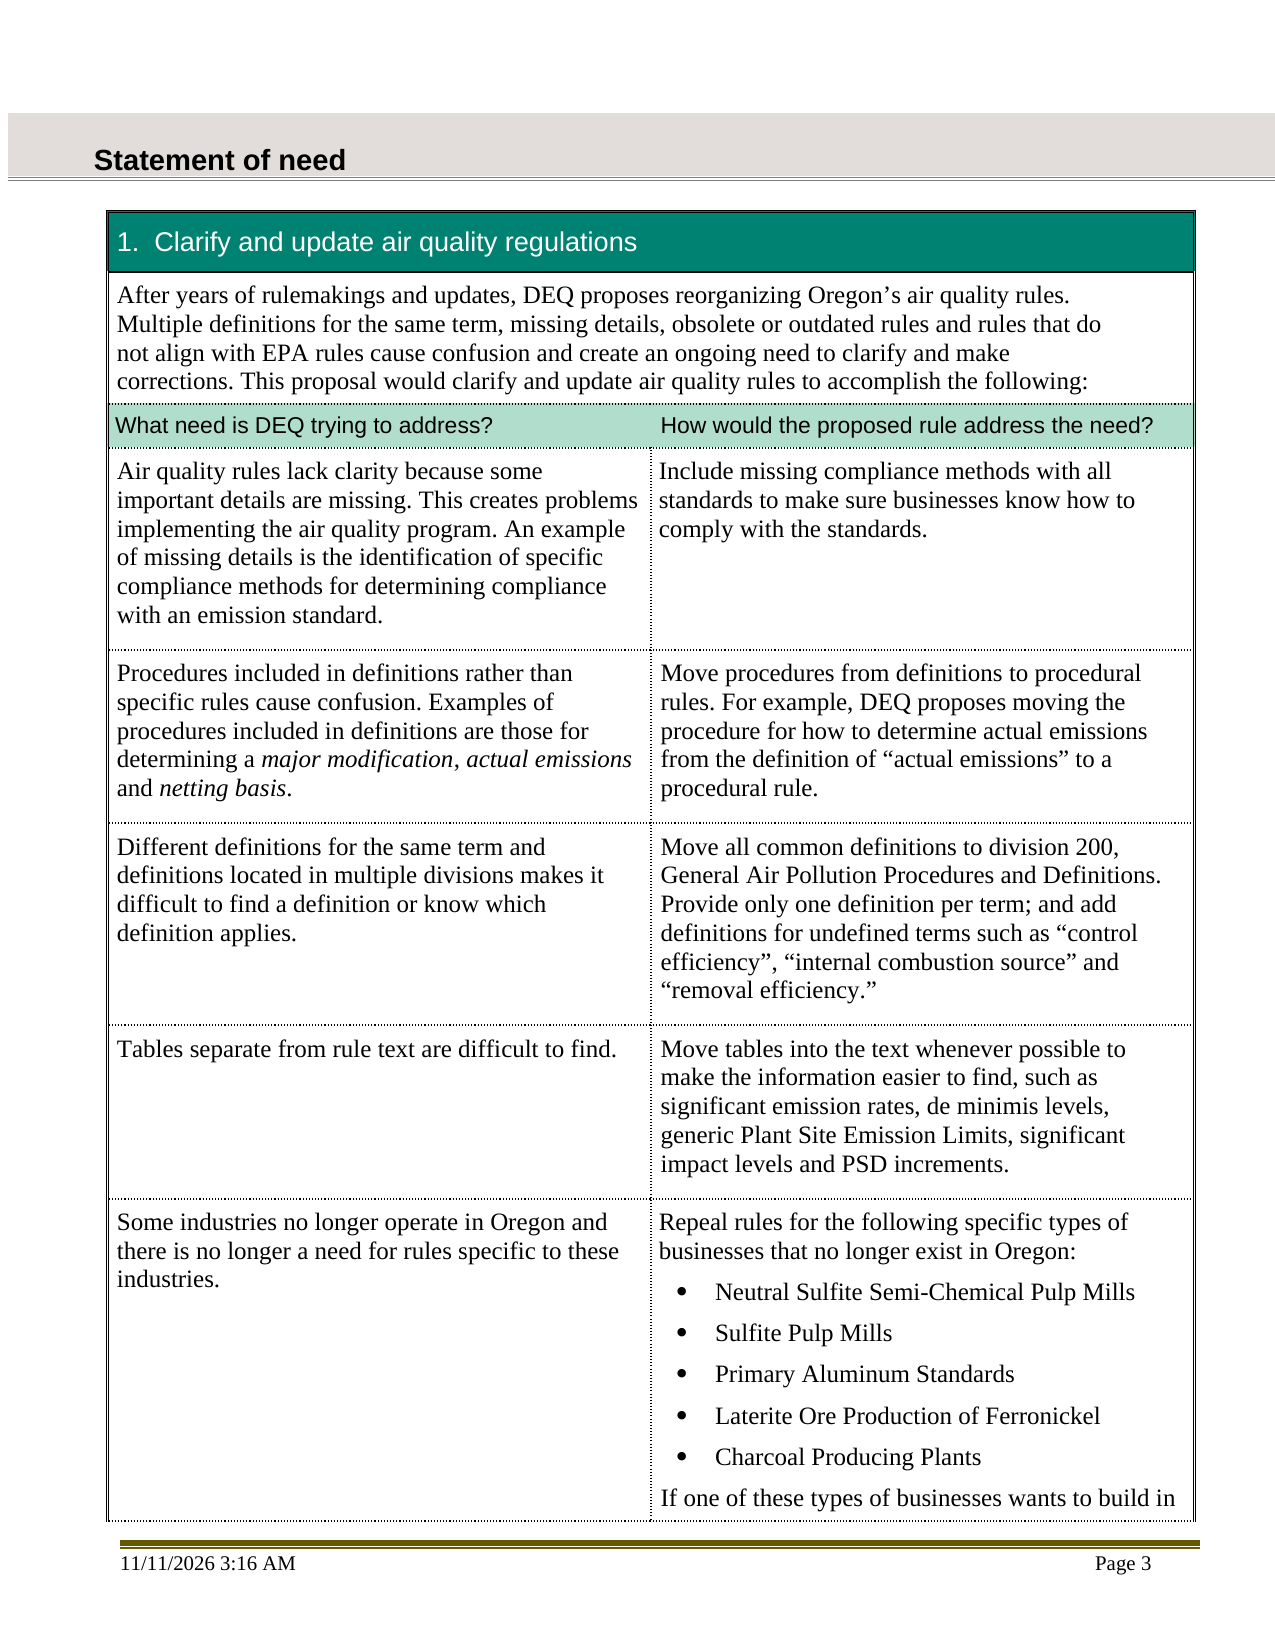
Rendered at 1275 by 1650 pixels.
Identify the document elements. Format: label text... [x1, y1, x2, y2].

table_cell Air quality rules lack clarity because some important details are missing. This creates problems implementing the air quality program. An example of missing details is the identification of specific compliance methods for determining compliance with an emission standard. [109, 447, 651, 649]
table_cell Procedures included in definitions rather than specific rules cause confusion. Examples of procedures included in definitions are those for determining a major modification, actual emissions and netting basis. [109, 649, 651, 822]
table_cell Move all common definitions to division 200, General Air Pollution Procedures and Definitions. Provide only one definition per term; and add definitions for undefined terms such as “control efficiency”, “internal combustion source” and “removal efficiency.” [651, 822, 1193, 1024]
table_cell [651, 1198, 1193, 1519]
table_cell Move tables into the text whenever possible to make the information easier to find, such as significant emission rates, de minimis levels, generic Plant Site Emission Limits, significant impact levels and PSD increments. [651, 1024, 1193, 1197]
table_cell Different definitions for the same term and definitions located in multiple divisions makes it difficult to find a definition or know which definition applies. [109, 822, 651, 1024]
table_cell Move procedures from definitions to procedural rules. For example, DEQ proposes moving the procedure for how to determine actual emissions from the definition of “actual emissions” to a procedural rule. [651, 649, 1193, 822]
table_header Statement of need [8, 113, 1275, 176]
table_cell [109, 1198, 651, 1519]
table_cell What need is DEQ trying to address? [109, 403, 651, 447]
table_cell Include missing compliance methods with all standards to make sure businesses know how to comply with the standards. [651, 447, 1193, 649]
table_header Clarify and update air quality regulations [109, 213, 1193, 271]
table_cell After years of rulemakings and updates, DEQ proposes reorganizing Oregon’s air quality rules. Multiple definitions for the same term, missing details, obsolete or outdated rules and rules that do not align with EPA rules cause confusion and create an ongoing need to clarify and make corrections. This proposal would clarify and update air quality rules to accomplish the following: [109, 273, 1193, 403]
table_cell How would the proposed rule address the need? [651, 403, 1193, 447]
table_cell Tables separate from rule text are difficult to find. [109, 1024, 651, 1197]
